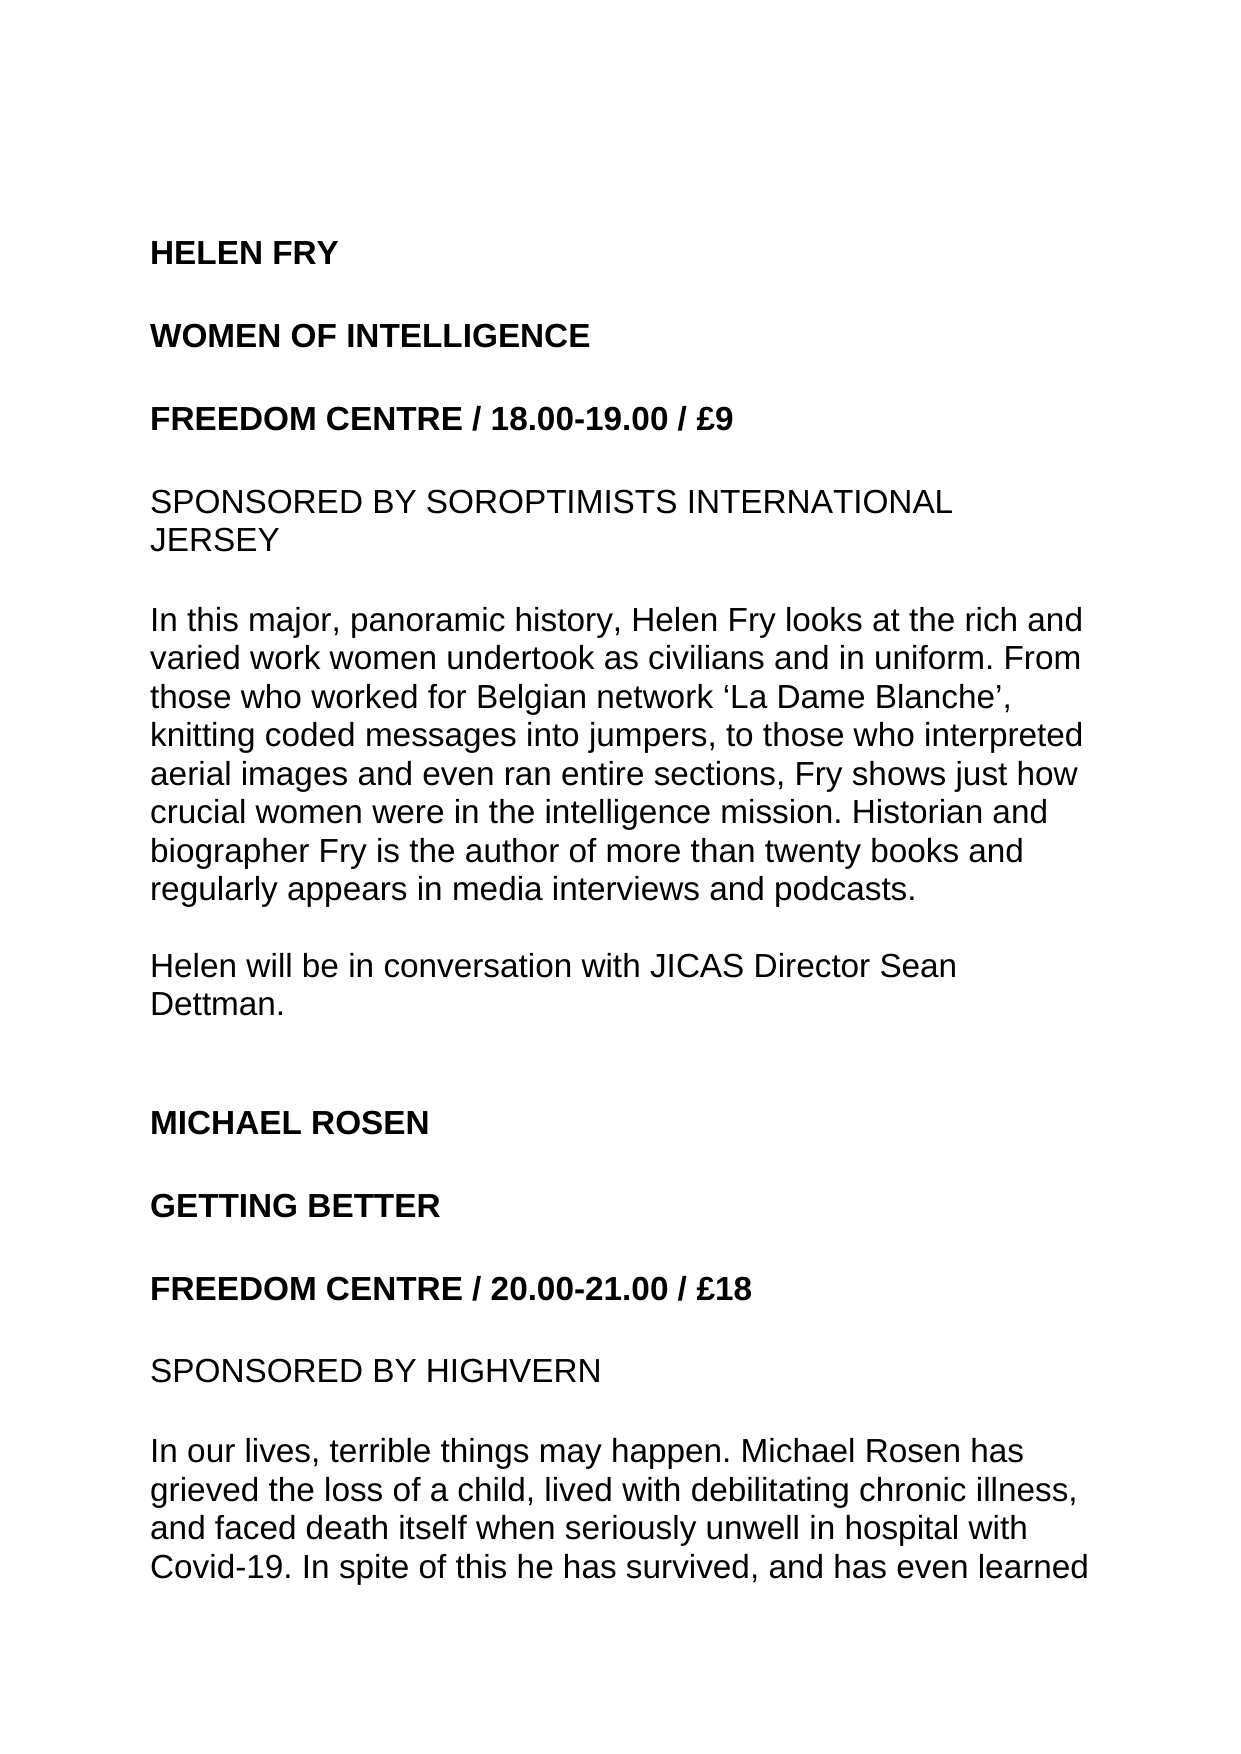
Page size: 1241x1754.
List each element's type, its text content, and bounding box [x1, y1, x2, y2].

text GETTING BETTER [150, 1186, 1090, 1224]
text HELEN FRY [150, 233, 1090, 271]
text Helen will be in conversation with JICAS Director Sean Dettman. [150, 946, 1090, 1023]
text WOMEN OF INTELLIGENCE [150, 316, 1090, 354]
text FREEDOM CENTRE / 20.00-21.00 / £18 [150, 1268, 1090, 1307]
text In this major, panoramic history, Helen Fry looks at the rich and varied work women undertook as civilians and in uniform. From those who worked for Belgian network ‘La Dame Blanche’, knitting coded messages into jumpers, to those who interpreted aerial images and even ran entire sections, Fry shows just how crucial women were in the intelligence mission. Historian and biographer Fry is the author of more than twenty books and regularly appears in media interviews and podcasts. [150, 600, 1090, 907]
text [150, 1431, 1090, 1585]
text SPONSORED BY HIGHVERN [150, 1351, 1090, 1390]
text MICHAEL ROSEN [150, 1103, 1090, 1141]
text SPONSORED BY SOROPTIMISTS INTERNATIONAL JERSEY [150, 482, 1090, 558]
text FREEDOM CENTRE / 18.00-19.00 / £9 [150, 399, 1090, 437]
